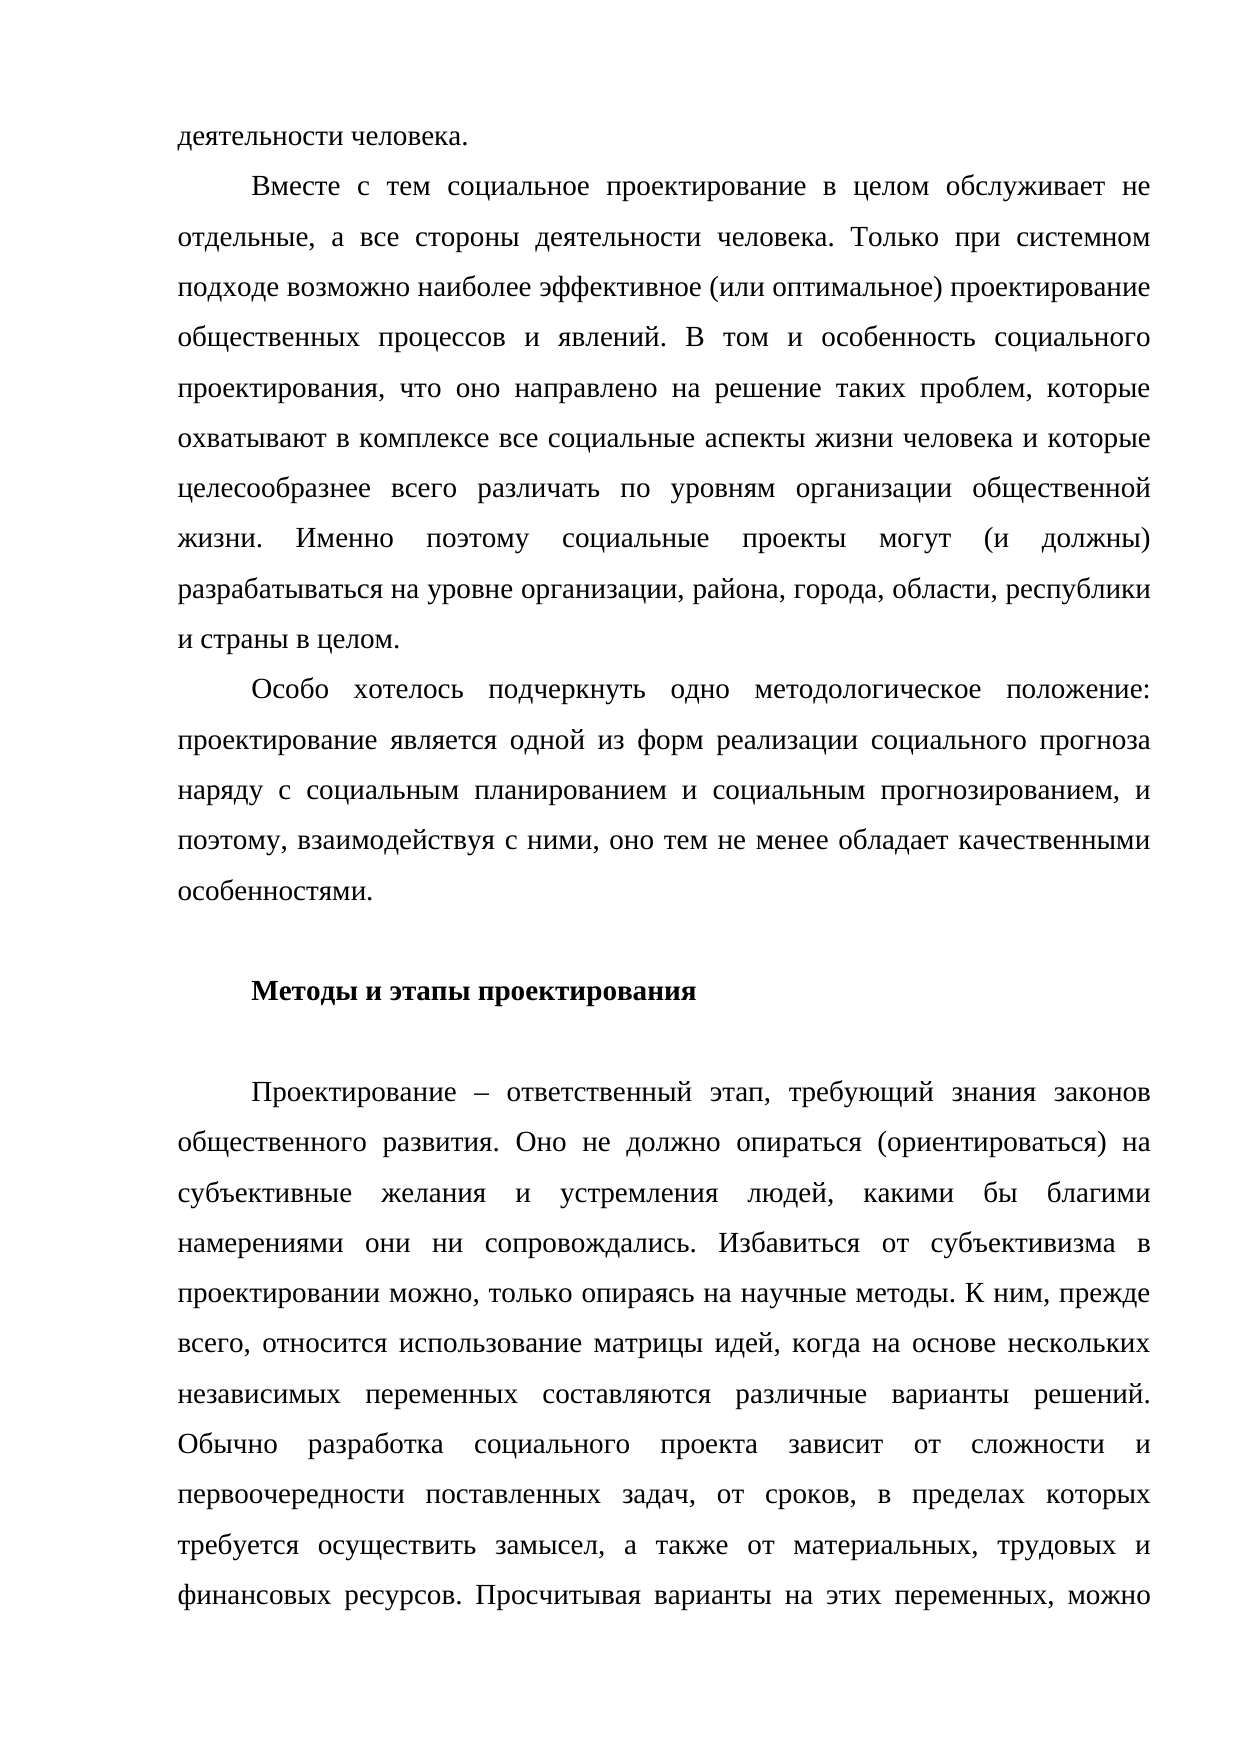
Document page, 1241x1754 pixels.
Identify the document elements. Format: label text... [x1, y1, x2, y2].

text Вместе с тем социальное проектирование в целом обслуживает не отдельные, а все стороны деятельности человека. Только при системном подходе возможно наиболее эффективное (или оптимальное) проектирование общественных процессов и явлений. В том и особенность социального проектирования, что оно направлено на решение таких проблем, которые охватывают в комплексе все социальные аспекты жизни человека и которые целесообразнее всего различать по уровням организации общественной жизни. Именно поэтому социальные проекты могут (и должны) разрабатываться на уровне организации, района, города, области, республики и страны в целом. [177, 168, 1152, 655]
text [177, 1074, 1152, 1611]
text Особо хотелось подчеркнуть одно методологическое положение: проектирование является одной из форм реализации социального прогноза наряду с социальным планированием и социальным прогнозированием, и поэтому, взаимодействуя с ними, оно тем не менее обладает качественными особенностями. [177, 672, 1152, 906]
text Методы и этапы проектирования [177, 973, 1152, 1007]
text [177, 118, 1152, 152]
